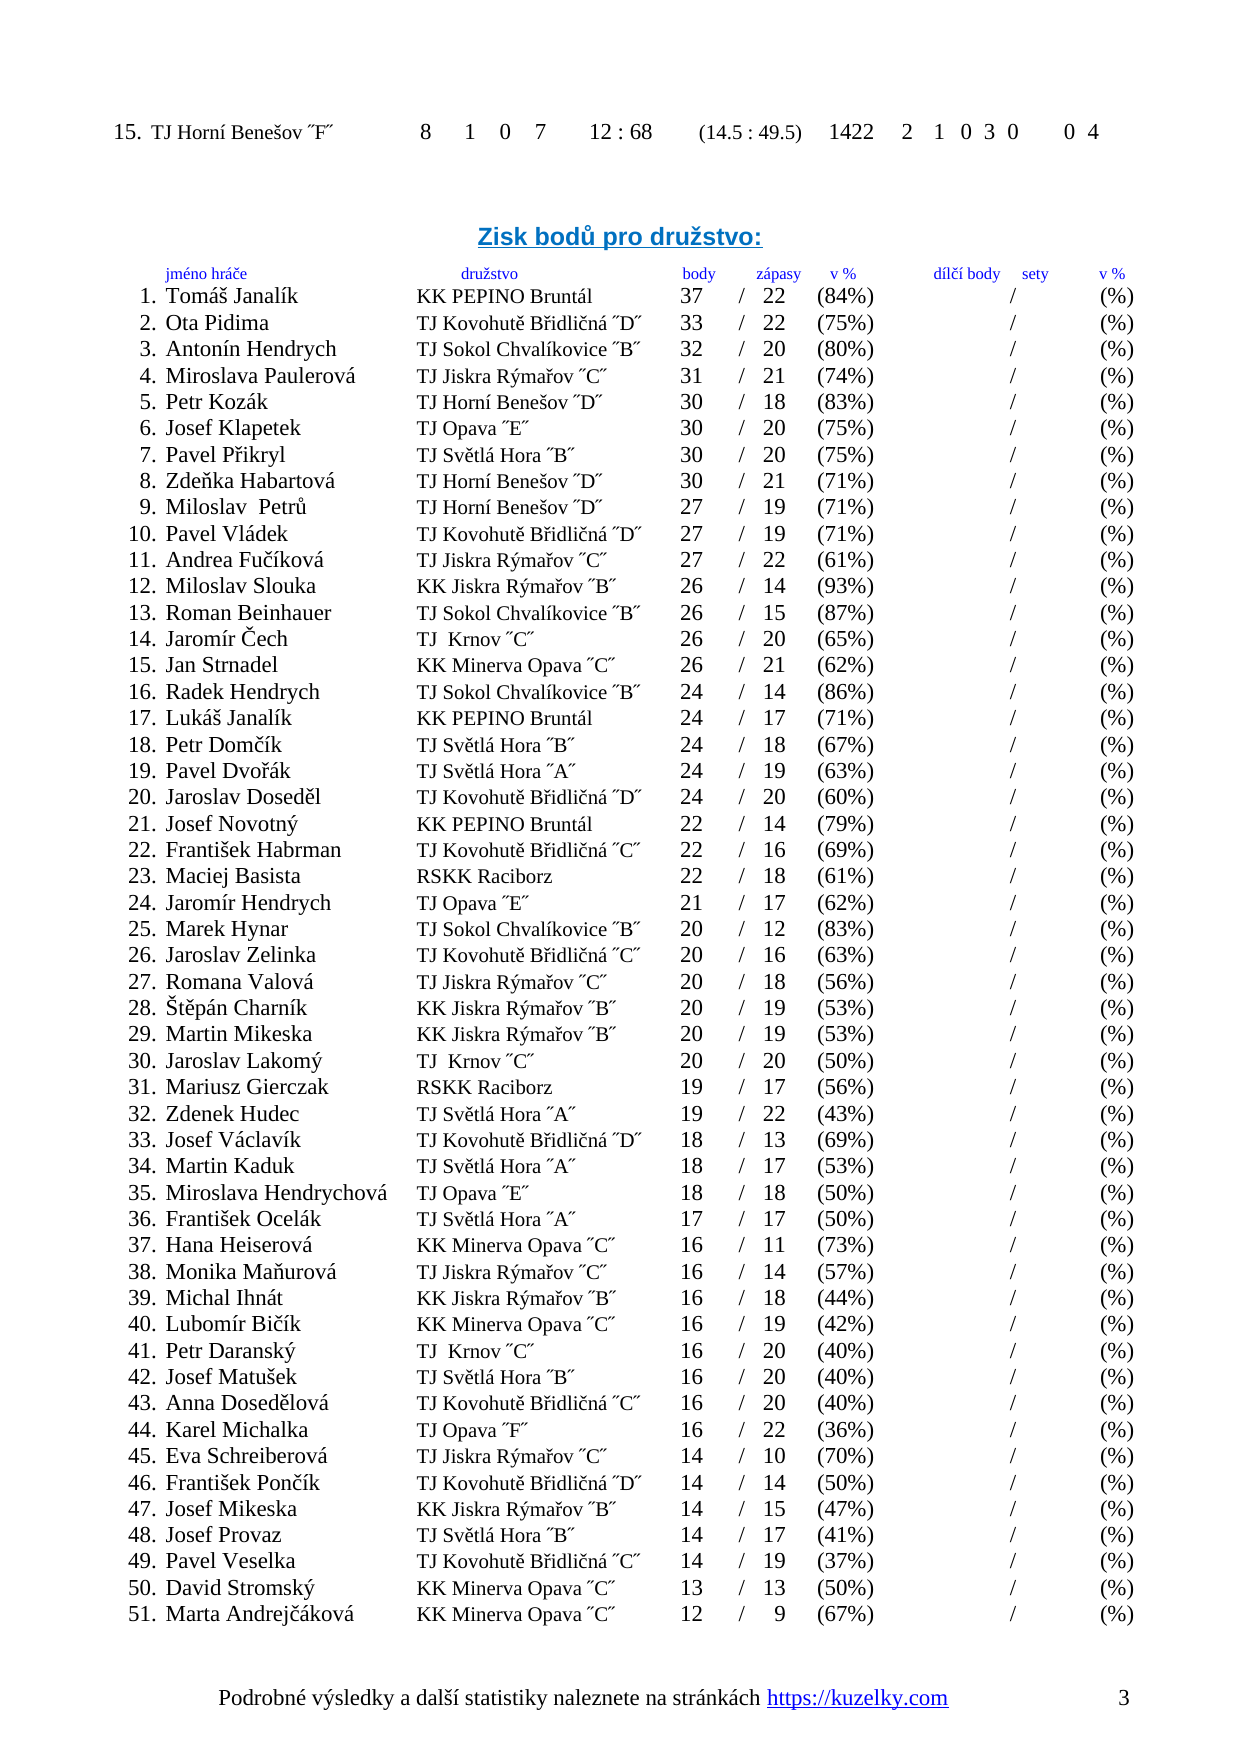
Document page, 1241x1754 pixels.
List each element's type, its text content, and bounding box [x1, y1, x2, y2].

text 36. František Ocelák TJ Světlá Hora ˝A˝ 17 / 17 (50%) / (%) [106, 1205, 1134, 1231]
text 4. Miroslava Paulerová TJ Jiskra Rýmařov ˝C˝ 31 / 21 (74%) / (%) [106, 362, 1134, 388]
text 19. Pavel Dvořák TJ Světlá Hora ˝A˝ 24 / 19 (63%) / (%) [106, 757, 1134, 783]
text 6. Josef Klapetek TJ Opava ˝E˝ 30 / 20 (75%) / (%) [106, 414, 1134, 441]
text 24. Jaromír Hendrych TJ Opava ˝E˝ 21 / 17 (62%) / (%) [106, 889, 1134, 915]
text 13. Roman Beinhauer TJ Sokol Chvalíkovice ˝B˝ 26 / 15 (87%) / (%) [106, 599, 1134, 625]
text 16. Radek Hendrych TJ Sokol Chvalíkovice ˝B˝ 24 / 14 (86%) / (%) [106, 678, 1134, 704]
text 7. Pavel Přikryl TJ Světlá Hora ˝B˝ 30 / 20 (75%) / (%) [106, 441, 1134, 467]
text 26. Jaroslav Zelinka TJ Kovohutě Břidličná ˝C˝ 20 / 16 (63%) / (%) [106, 941, 1134, 968]
text 51. Marta Andrejčáková KK Minerva Opava ˝C˝ 12 / 9 (67%) / (%) [106, 1600, 1134, 1627]
text 5. Petr Kozák TJ Horní Benešov ˝D˝ 30 / 18 (83%) / (%) [106, 388, 1134, 414]
text 35. Miroslava Hendrychová TJ Opava ˝E˝ 18 / 18 (50%) / (%) [106, 1179, 1134, 1205]
text 43. Anna Dosedělová TJ Kovohutě Břidličná ˝C˝ 16 / 20 (40%) / (%) [106, 1389, 1134, 1416]
text 44. Karel Michalka TJ Opava ˝F˝ 16 / 22 (36%) / (%) [106, 1416, 1134, 1442]
text 46. František Pončík TJ Kovohutě Břidličná ˝D˝ 14 / 14 (50%) / (%) [106, 1468, 1134, 1495]
text 29. Martin Mikeska KK Jiskra Rýmařov ˝B˝ 20 / 19 (53%) / (%) [106, 1021, 1134, 1047]
text 34. Martin Kaduk TJ Světlá Hora ˝A˝ 18 / 17 (53%) / (%) [106, 1152, 1134, 1179]
text 3. Antonín Hendrych TJ Sokol Chvalíkovice ˝B˝ 32 / 20 (80%) / (%) [106, 335, 1134, 362]
text 31. Mariusz Gierczak RSKK Raciborz 19 / 17 (56%) / (%) [106, 1073, 1134, 1099]
text 33. Josef Václavík TJ Kovohutě Břidličná ˝D˝ 18 / 13 (69%) / (%) [106, 1126, 1134, 1152]
text 10. Pavel Vládek TJ Kovohutě Břidličná ˝D˝ 27 / 19 (71%) / (%) [106, 520, 1134, 546]
text 49. Pavel Veselka TJ Kovohutě Břidličná ˝C˝ 14 / 19 (37%) / (%) [106, 1548, 1134, 1574]
text 39. Michal Ihnát KK Jiskra Rýmařov ˝B˝ 16 / 18 (44%) / (%) [106, 1284, 1134, 1310]
text 42. Josef Matušek TJ Světlá Hora ˝B˝ 16 / 20 (40%) / (%) [106, 1363, 1134, 1389]
text 32. Zdenek Hudec TJ Světlá Hora ˝A˝ 19 / 22 (43%) / (%) [106, 1099, 1134, 1126]
text 22. František Habrman TJ Kovohutě Břidličná ˝C˝ 22 / 16 (69%) / (%) [106, 836, 1134, 862]
text 9. Miloslav Petrů TJ Horní Benešov ˝D˝ 27 / 19 (71%) / (%) [106, 493, 1134, 520]
text 38. Monika Maňurová TJ Jiskra Rýmařov ˝C˝ 16 / 14 (57%) / (%) [106, 1258, 1134, 1284]
text 48. Josef Provaz TJ Světlá Hora ˝B˝ 14 / 17 (41%) / (%) [106, 1521, 1134, 1548]
text 37. Hana Heiserová KK Minerva Opava ˝C˝ 16 / 11 (73%) / (%) [106, 1231, 1134, 1258]
text 12. Miloslav Slouka KK Jiskra Rýmařov ˝B˝ 26 / 14 (93%) / (%) [106, 572, 1134, 599]
text 25. Marek Hynar TJ Sokol Chvalíkovice ˝B˝ 20 / 12 (83%) / (%) [106, 915, 1134, 941]
text jméno hráče družstvo body zápasy v % dílčí body sety v % [106, 263, 1134, 283]
text 17. Lukáš Janalík KK PEPINO Bruntál 24 / 17 (71%) / (%) [106, 704, 1134, 731]
text 8. Zdeňka Habartová TJ Horní Benešov ˝D˝ 30 / 21 (71%) / (%) [106, 467, 1134, 493]
text 2. Ota Pidima TJ Kovohutě Břidličná ˝D˝ 33 / 22 (75%) / (%) [106, 309, 1134, 335]
text 47. Josef Mikeska KK Jiskra Rýmařov ˝B˝ 14 / 15 (47%) / (%) [106, 1495, 1134, 1521]
text 27. Romana Valová TJ Jiskra Rýmařov ˝C˝ 20 / 18 (56%) / (%) [106, 968, 1134, 994]
text 50. David Stromský KK Minerva Opava ˝C˝ 13 / 13 (50%) / (%) [106, 1574, 1134, 1600]
text 14. Jaromír Čech TJ Krnov ˝C˝ 26 / 20 (65%) / (%) [106, 625, 1134, 652]
text 18. Petr Domčík TJ Světlá Hora ˝B˝ 24 / 18 (67%) / (%) [106, 731, 1134, 757]
text 40. Lubomír Bičík KK Minerva Opava ˝C˝ 16 / 19 (42%) / (%) [106, 1310, 1134, 1337]
text 20. Jaroslav Doseděl TJ Kovohutě Břidličná ˝D˝ 24 / 20 (60%) / (%) [106, 783, 1134, 810]
text 15. TJ Horní Benešov ˝F˝ 8 1 0 7 12 : 68 (14.5 : 49.5) 1422 2 1 0 3 0 0 4 [106, 118, 1134, 144]
text 45. Eva Schreiberová TJ Jiskra Rýmařov ˝C˝ 14 / 10 (70%) / (%) [106, 1442, 1134, 1468]
text 28. Štěpán Charník KK Jiskra Rýmařov ˝B˝ 20 / 19 (53%) / (%) [106, 994, 1134, 1021]
text Zisk bodů pro družstvo: [94, 222, 1145, 251]
text 21. Josef Novotný KK PEPINO Bruntál 22 / 14 (79%) / (%) [106, 810, 1134, 836]
text 1. Tomáš Janalík KK PEPINO Bruntál 37 / 22 (84%) / (%) [106, 283, 1134, 309]
text 11. Andrea Fučíková TJ Jiskra Rýmařov ˝C˝ 27 / 22 (61%) / (%) [106, 546, 1134, 572]
text 30. Jaroslav Lakomý TJ Krnov ˝C˝ 20 / 20 (50%) / (%) [106, 1047, 1134, 1073]
text 41. Petr Daranský TJ Krnov ˝C˝ 16 / 20 (40%) / (%) [106, 1337, 1134, 1363]
text 23. Maciej Basista RSKK Raciborz 22 / 18 (61%) / (%) [106, 862, 1134, 889]
text 15. Jan Strnadel KK Minerva Opava ˝C˝ 26 / 21 (62%) / (%) [106, 652, 1134, 678]
